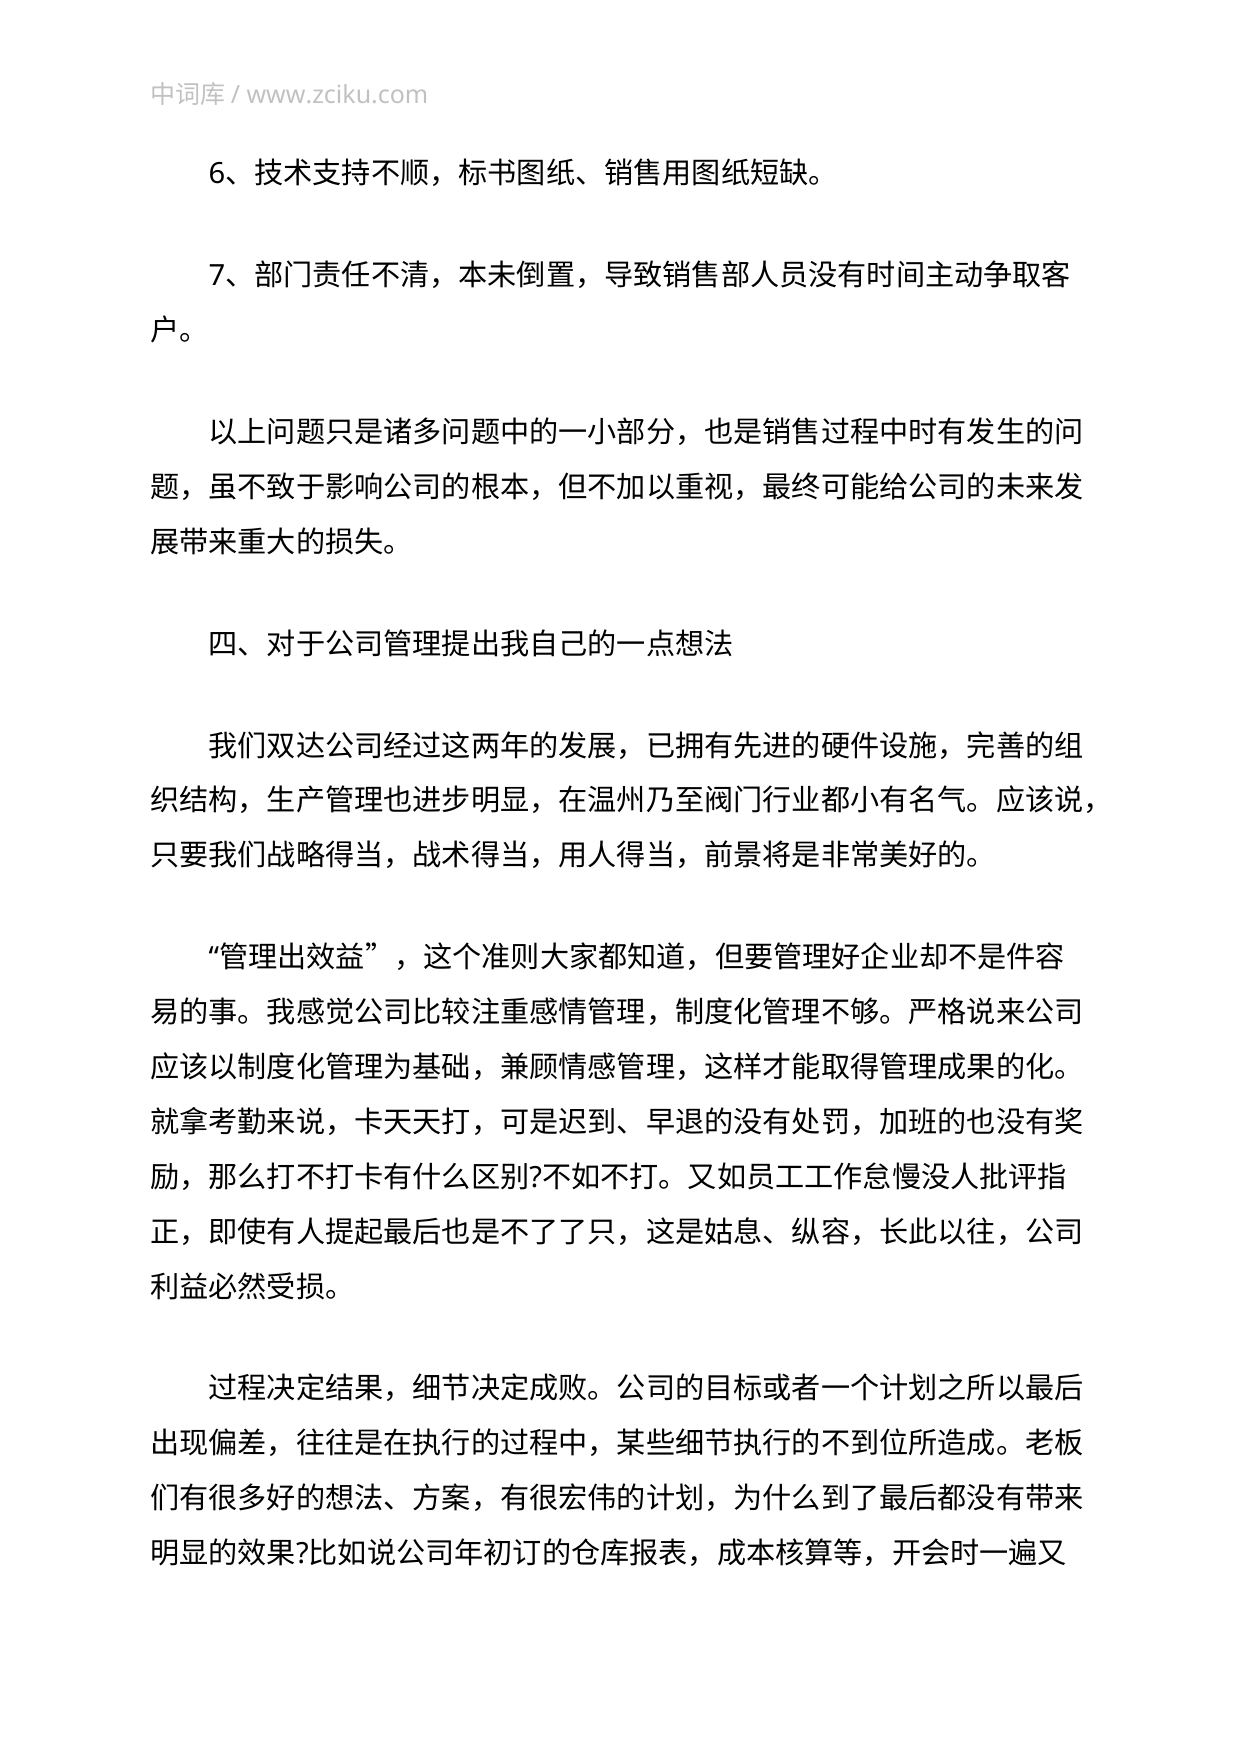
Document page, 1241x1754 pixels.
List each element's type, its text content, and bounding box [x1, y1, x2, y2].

text “管理出效益”，这个准则大家都知道，但要管理好企业却不是件容易的事。我感觉公司比较注重感情管理，制度化管理不够。严格说来公司应该以制度化管理为基础，兼顾情感管理，这样才能取得管理成果的化。就拿考勤来说，卡天天打，可是迟到、早退的没有处罚，加班的也没有奖励，那么打不打卡有什么区别?不如不打。又如员工工作怠慢没人批评指正，即使有人提起最后也是不了了只，这是姑息、纵容，长此以往，公司利益必然受损。 [150, 934, 1090, 1306]
text 四、对于公司管理提出我自己的一点想法 [150, 620, 1090, 663]
text 以上问题只是诸多问题中的一小部分，也是销售过程中时有发生的问题，虽不致于影响公司的根本，但不加以重视，最终可能给公司的未来发展带来重大的损失。 [150, 409, 1090, 561]
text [150, 1365, 1090, 1572]
text 6、技术支持不顺，标书图纸、销售用图纸短缺。 [150, 150, 1090, 192]
text 我们双达公司经过这两年的发展，已拥有先进的硬件设施，完善的组织结构，生产管理也进步明显，在温州乃至阀门行业都小有名气。应该说，只要我们战略得当，战术得当，用人得当，前景将是非常美好的。 [150, 722, 1090, 874]
text 7、部门责任不清，本未倒置，导致销售部人员没有时间主动争取客户。 [150, 252, 1090, 349]
